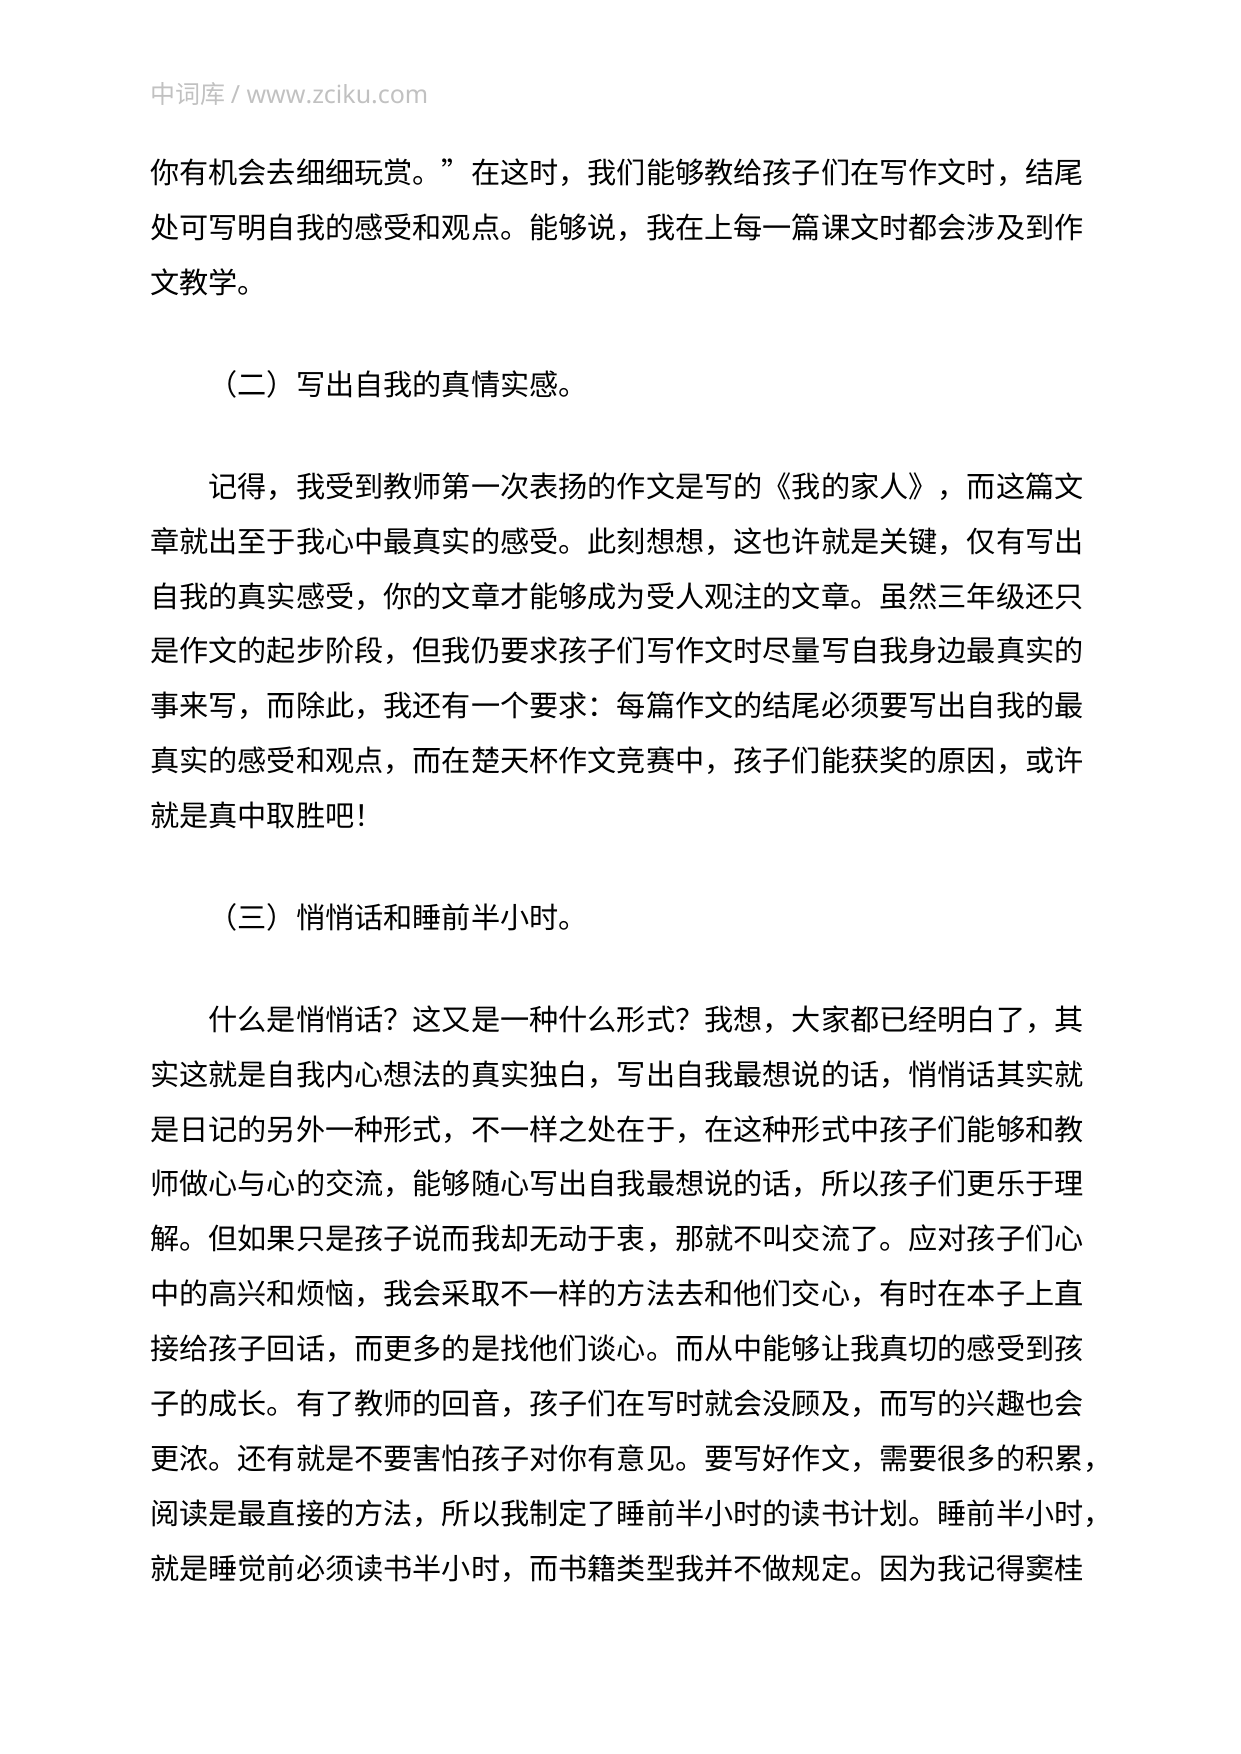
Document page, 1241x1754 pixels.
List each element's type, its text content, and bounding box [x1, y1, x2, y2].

text （二）写出自我的真情实感。 [150, 362, 1090, 404]
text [150, 996, 1090, 1587]
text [150, 150, 1090, 302]
text （三）悄悄话和睡前半小时。 [150, 894, 1090, 937]
text 记得，我受到教师第一次表扬的作文是写的《我的家人》，而这篇文章就出至于我心中最真实的感受。此刻想想，这也许就是关键，仅有写出自我的真实感受，你的文章才能够成为受人观注的文章。虽然三年级还只是作文的起步阶段，但我仍要求孩子们写作文时尽量写自我身边最真实的事来写，而除此，我还有一个要求：每篇作文的结尾必须要写出自我的最真实的感受和观点，而在楚天杯作文竞赛中，孩子们能获奖的原因，或许就是真中取胜吧！ [150, 463, 1090, 835]
